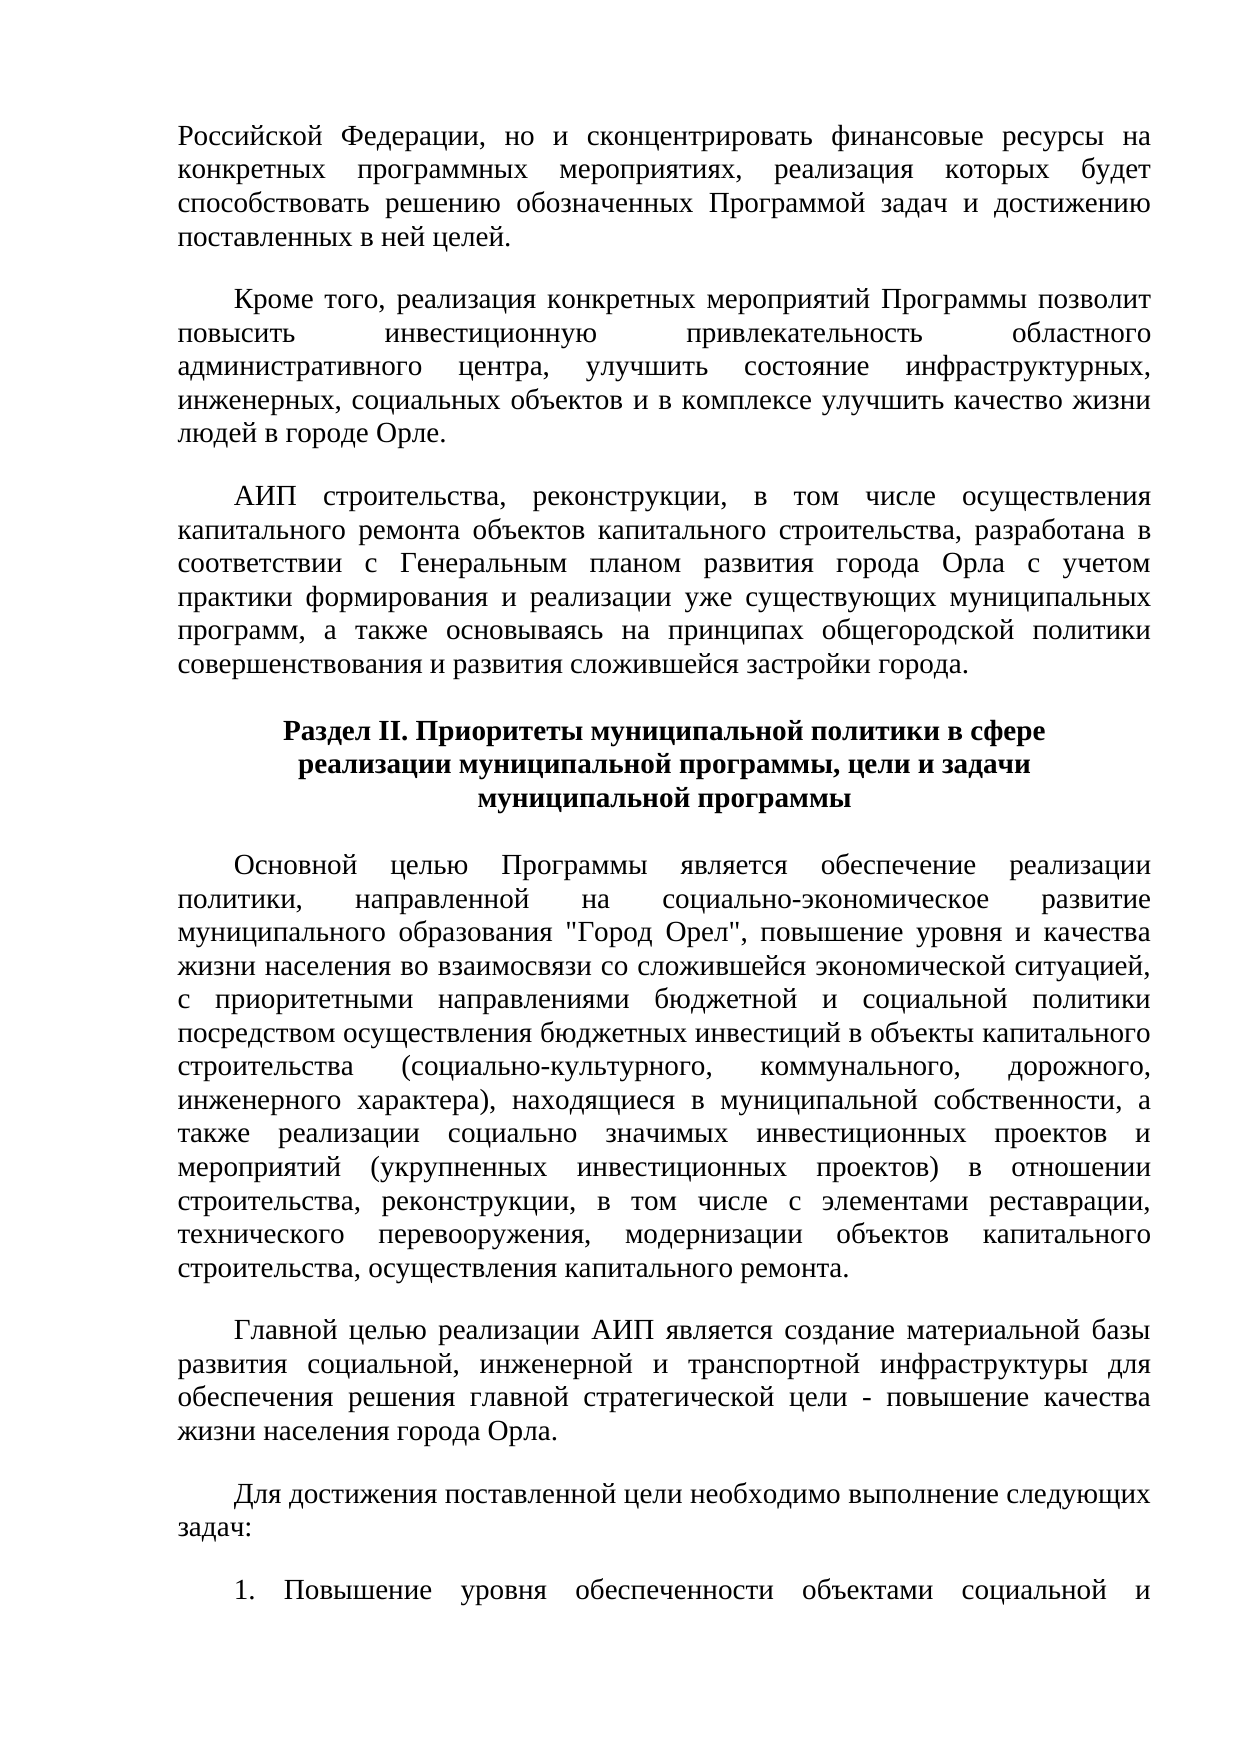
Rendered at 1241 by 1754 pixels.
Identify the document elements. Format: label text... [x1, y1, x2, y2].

text Главной целью реализации АИП является создание материальной базы развития социальной, инженерной и транспортной инфраструктуры для обеспечения решения главной стратегической цели - повышение качества жизни населения города Орла. [177, 1312, 1152, 1447]
text АИП строительства, реконструкции, в том числе осуществления капитального ремонта объектов капитального строительства, разработана в соответствии с Генеральным планом развития города Орла с учетом практики формирования и реализации уже существующих муниципальных программ, а также основываясь на принципах общегородской политики совершенствования и развития сложившейся застройки города. [177, 478, 1152, 679]
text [177, 1572, 1152, 1606]
title реализации муниципальной программы, цели и задачи [177, 747, 1152, 780]
title муниципальной программы [177, 780, 1152, 814]
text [177, 118, 1152, 252]
text Основной целью Программы является обеспечение реализации политики, направленной на социально-экономическое развитие муниципального образования "Город Орел", повышение уровня и качества жизни населения во взаимосвязи со сложившейся экономической ситуацией, с приоритетными направлениями бюджетной и социальной политики посредством осуществления бюджетных инвестиций в объекты капитального строительства (социально-культурного, коммунального, дорожного, инженерного характера), находящиеся в муниципальной собственности, а также реализации социально значимых инвестиционных проектов и мероприятий (укрупненных инвестиционных проектов) в отношении строительства, реконструкции, в том числе с элементами реставрации, технического перевооружения, модернизации объектов капитального строительства, осуществления капитального ремонта. [177, 847, 1152, 1283]
text Кроме того, реализация конкретных мероприятий Программы позволит повысить инвестиционную привлекательность областного административного центра, улучшить состояние инфраструктурных, инженерных, социальных объектов и в комплексе улучшить качество жизни людей в городе Орле. [177, 281, 1152, 449]
title Раздел II. Приоритеты муниципальной политики в сфере [177, 713, 1152, 747]
text Для достижения поставленной цели необходимо выполнение следующих задач: [177, 1476, 1152, 1543]
